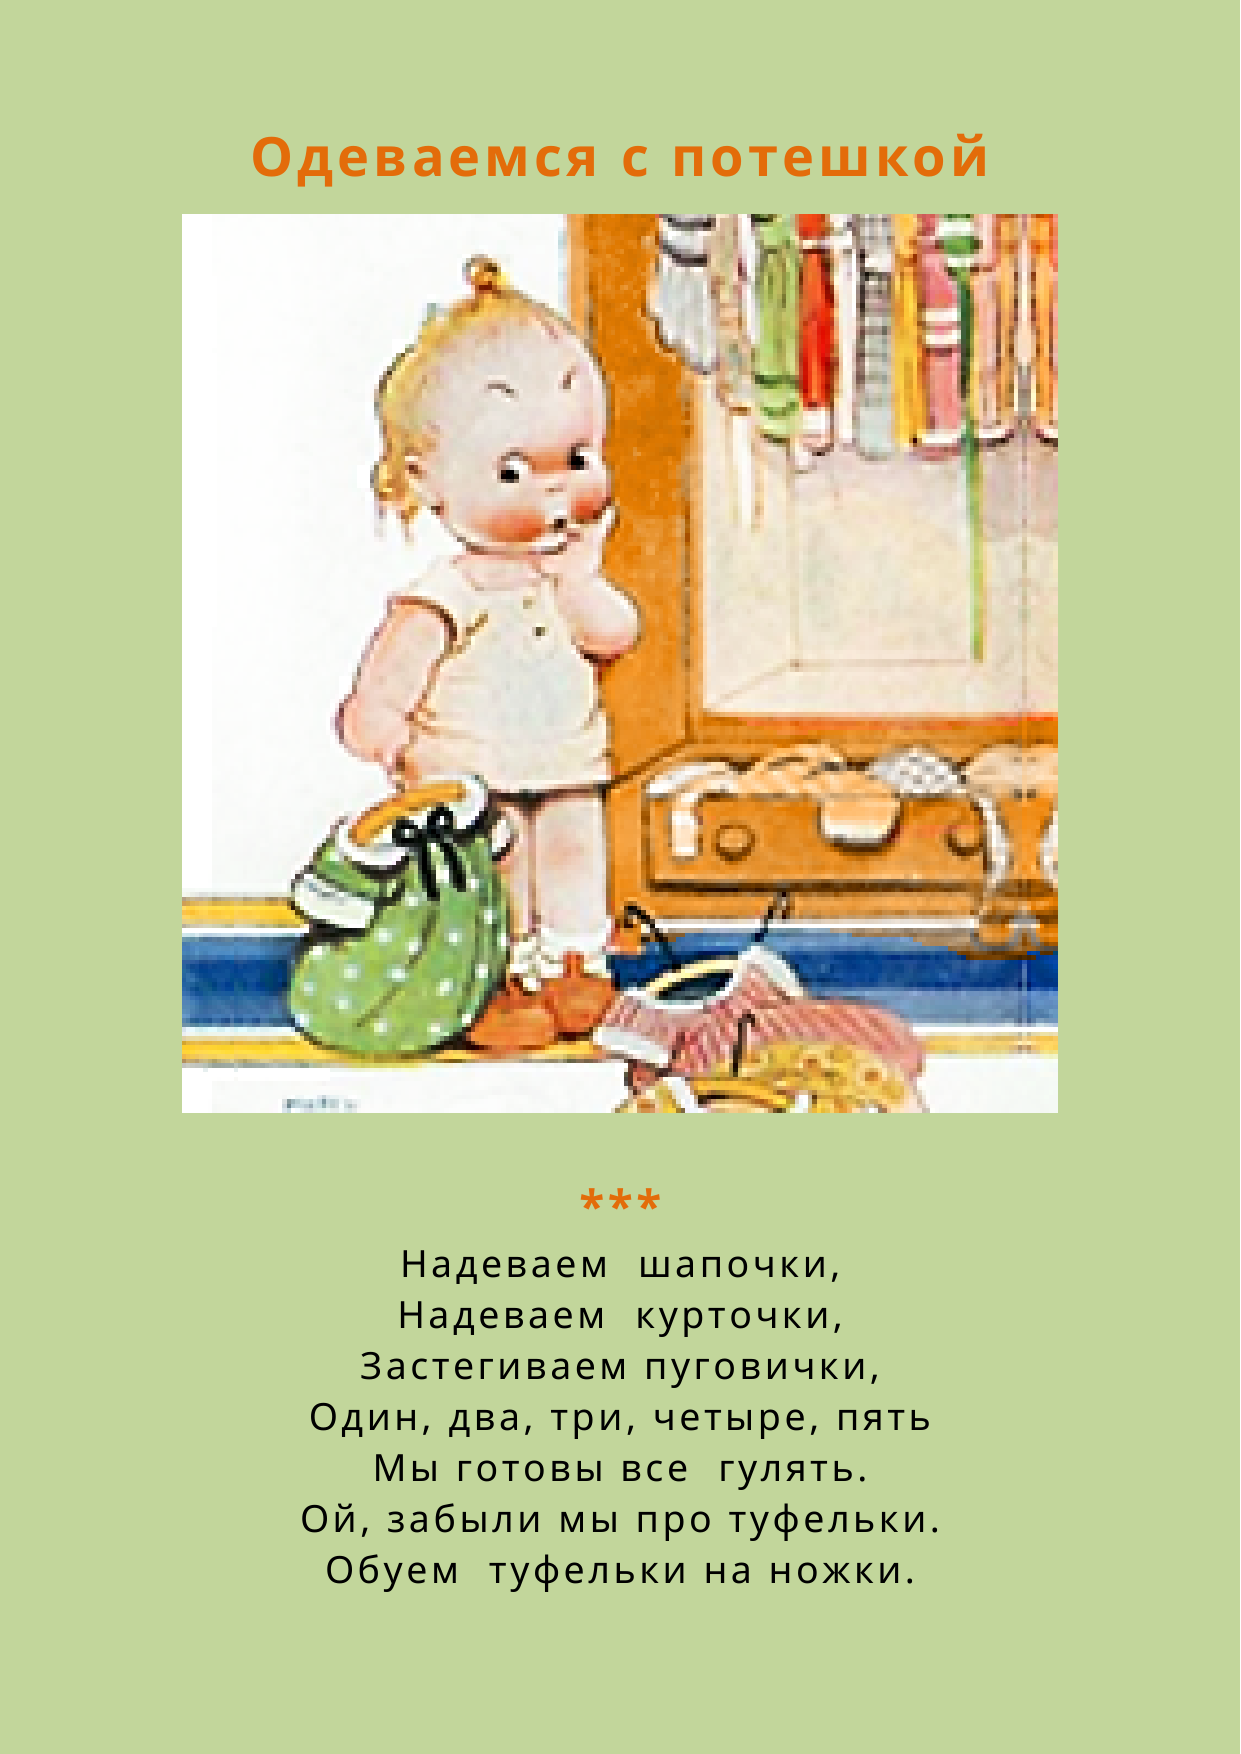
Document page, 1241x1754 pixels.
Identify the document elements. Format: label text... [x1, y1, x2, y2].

text Ой, забыли мы про туфельки. [177, 1493, 1063, 1544]
text Одеваемся с потешкой [177, 118, 1063, 192]
text Застегиваем пуговички, [177, 1339, 1063, 1391]
text Мы готовы все гулять. [177, 1442, 1063, 1493]
picture [182, 214, 1058, 1113]
text *** [177, 1175, 1063, 1237]
text Один, два, три, четыре, пять [177, 1391, 1063, 1442]
text Надеваем шапочки, [177, 1237, 1063, 1288]
text Надеваем курточки, [177, 1288, 1063, 1339]
text Обуем туфельки на ножки. [177, 1544, 1063, 1595]
